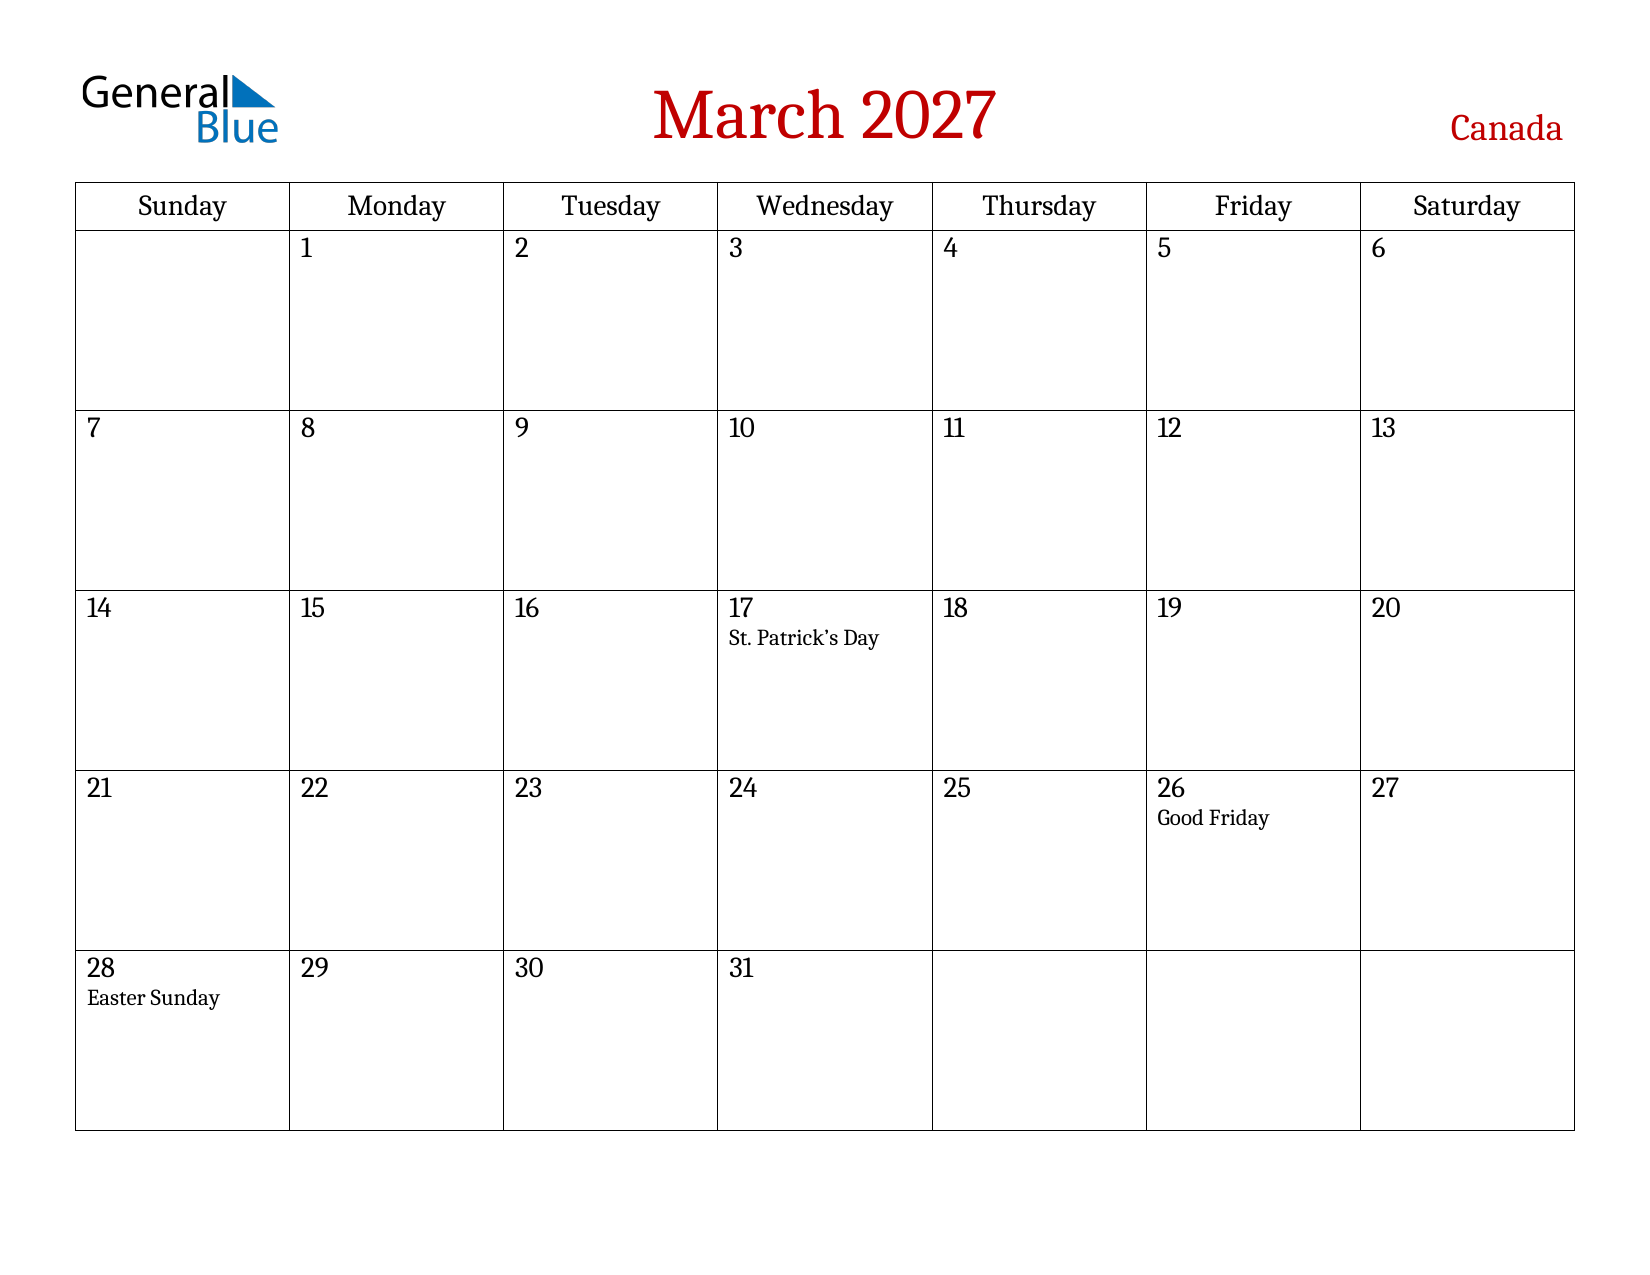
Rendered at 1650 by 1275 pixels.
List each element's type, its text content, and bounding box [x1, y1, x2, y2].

table_cell [504, 265, 717, 410]
table_cell [1147, 265, 1360, 410]
table_cell Monday [290, 183, 503, 230]
table_cell [76, 265, 289, 410]
table_cell 20 [1361, 591, 1574, 625]
table_cell [1361, 805, 1574, 950]
table_cell 21 [76, 771, 289, 805]
table_header Canada [1146, 75, 1574, 182]
table_cell 5 [1147, 231, 1360, 264]
table_cell [504, 625, 717, 770]
table_cell Sunday [76, 183, 289, 230]
table_cell 18 [933, 591, 1146, 625]
table_cell [290, 985, 503, 1130]
table_cell 17 [718, 591, 932, 625]
table_cell [933, 265, 1146, 410]
table_cell 30 [504, 951, 717, 985]
table_cell 15 [290, 591, 503, 625]
table_cell 9 [504, 411, 717, 444]
table_cell [1147, 985, 1360, 1130]
table_cell 16 [504, 591, 717, 625]
table_cell Easter Sunday [76, 985, 289, 1130]
table_cell [718, 265, 932, 410]
table_cell [290, 265, 503, 410]
table_cell [933, 805, 1146, 950]
table_cell [76, 805, 289, 950]
picture [82, 75, 278, 143]
table_cell [76, 625, 289, 770]
table_cell 11 [933, 411, 1146, 444]
table_cell 14 [76, 591, 289, 625]
table_cell [718, 985, 932, 1130]
table_cell [1147, 445, 1360, 590]
table_cell [504, 985, 717, 1130]
table_cell 23 [504, 771, 717, 805]
table_cell [933, 951, 1146, 985]
table_cell St. Patrick’s Day [718, 625, 932, 770]
table_cell 26 [1147, 771, 1360, 805]
table_cell 8 [290, 411, 503, 444]
table_cell 31 [718, 951, 932, 985]
table_cell Thursday [933, 183, 1146, 230]
table_cell [76, 445, 289, 590]
table_cell Saturday [1361, 183, 1574, 230]
table_cell [290, 625, 503, 770]
table_cell [718, 445, 932, 590]
table_cell 13 [1361, 411, 1574, 444]
table_cell 3 [718, 231, 932, 264]
table_cell 1 [290, 231, 503, 264]
table_cell 25 [933, 771, 1146, 805]
table_cell [1361, 951, 1574, 985]
table_cell 12 [1147, 411, 1360, 444]
table_cell [76, 231, 289, 264]
table_cell 7 [76, 411, 289, 444]
table_cell 10 [718, 411, 932, 444]
table_cell [933, 985, 1146, 1130]
table_cell 2 [504, 231, 717, 264]
table_cell [1361, 625, 1574, 770]
table_cell [933, 445, 1146, 590]
table_cell [290, 805, 503, 950]
table_cell [504, 445, 717, 590]
table_cell [1361, 265, 1574, 410]
table_cell 4 [933, 231, 1146, 264]
table_cell 19 [1147, 591, 1360, 625]
table_cell [718, 805, 932, 950]
table_cell [1361, 985, 1574, 1130]
table_cell [504, 805, 717, 950]
table_cell 28 [76, 951, 289, 985]
table_cell 24 [718, 771, 932, 805]
table_cell Friday [1147, 183, 1360, 230]
table_cell [933, 625, 1146, 770]
table_cell 22 [290, 771, 503, 805]
table_cell [1147, 625, 1360, 770]
table_cell 6 [1361, 231, 1574, 264]
table_cell [1147, 951, 1360, 985]
table_cell [290, 445, 503, 590]
table_cell Tuesday [504, 183, 717, 230]
table_cell 27 [1361, 771, 1574, 805]
table_header March 2027 [504, 75, 1146, 182]
table_cell 29 [290, 951, 503, 985]
table_cell Good Friday [1147, 805, 1360, 950]
table_cell Wednesday [718, 183, 932, 230]
table_header [76, 75, 503, 182]
table_cell [1361, 445, 1574, 590]
